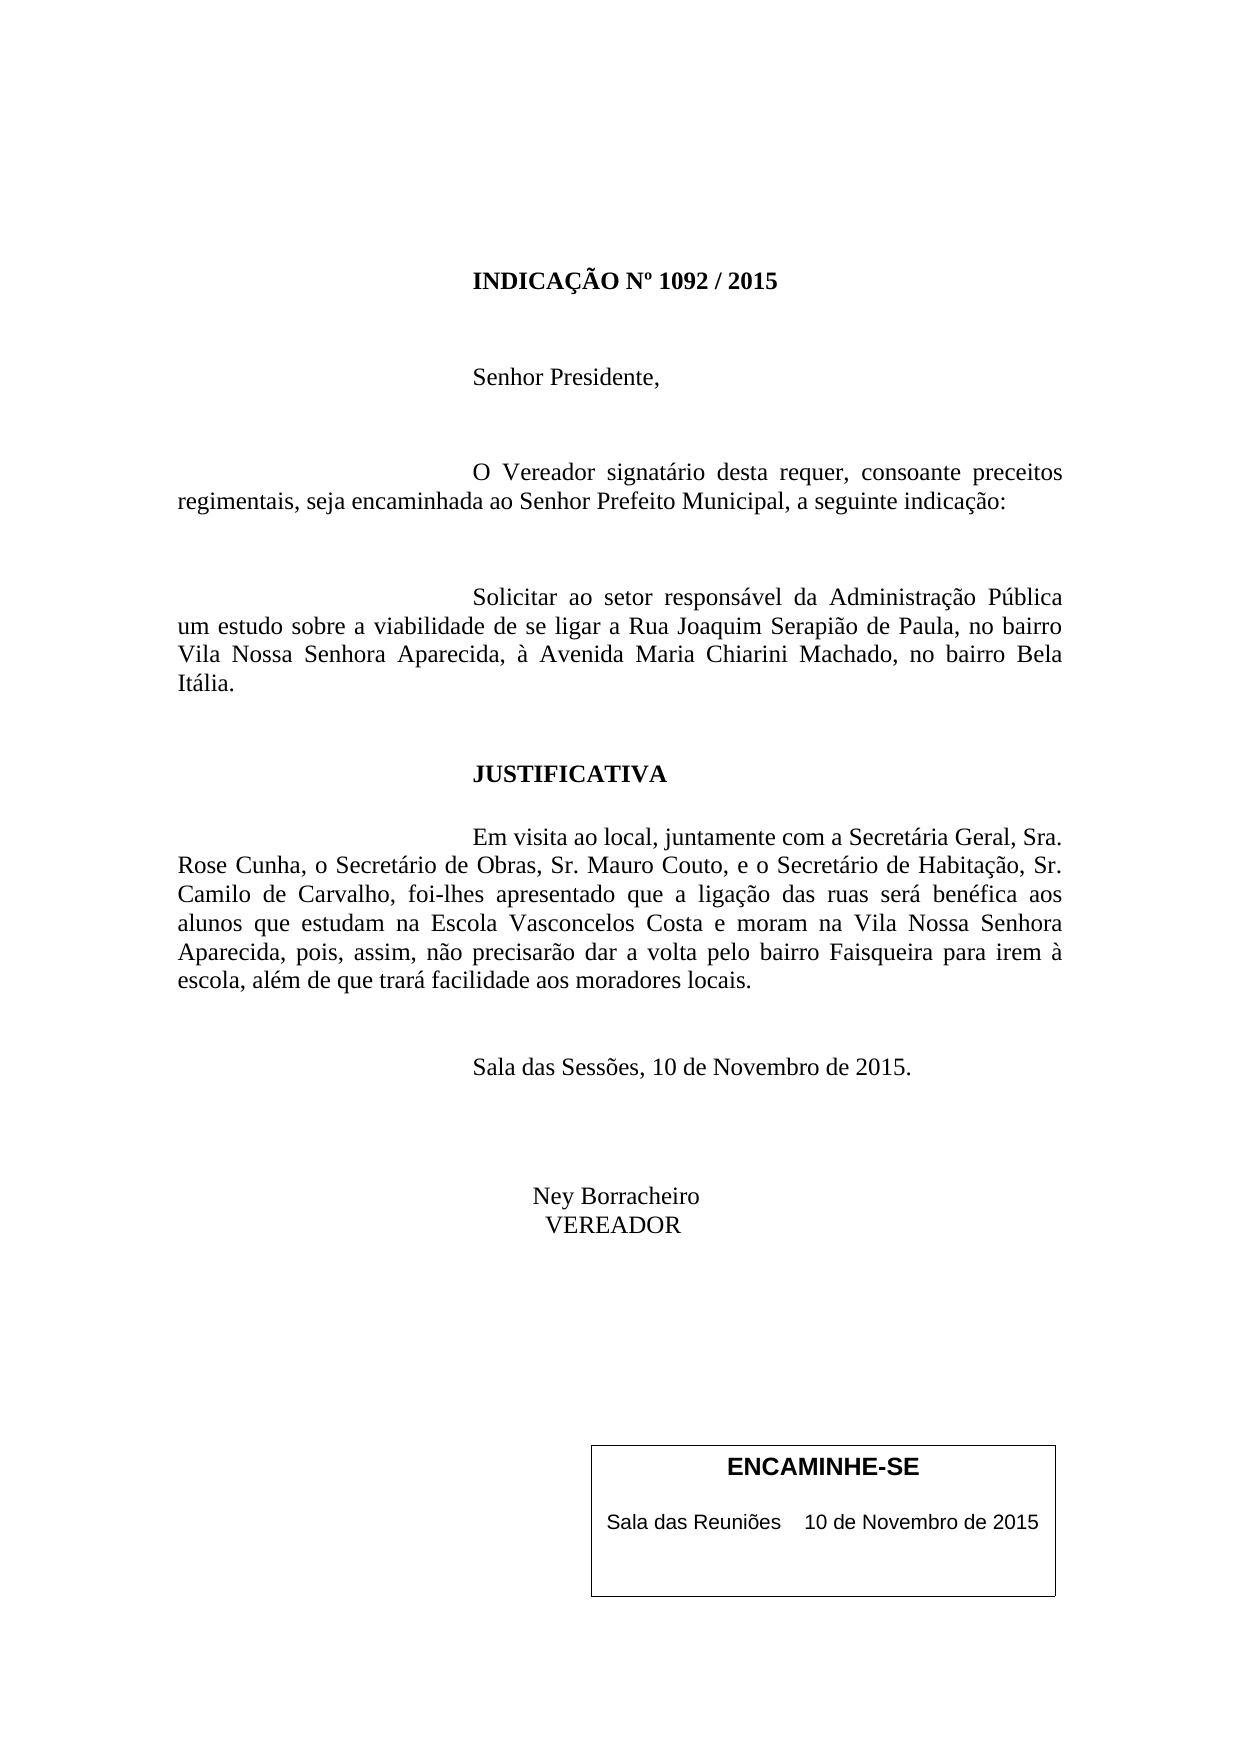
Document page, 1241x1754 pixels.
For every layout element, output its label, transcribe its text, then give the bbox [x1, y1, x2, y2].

text JUSTIFICATIVA [177, 759, 1004, 788]
table_header Ney Borracheiro [170, 1181, 1056, 1210]
text Sala das Sessões, 10 de Novembro de 2015. [472, 1052, 1063, 1080]
text INDICAÇÃO Nº 1092 / 2015 [472, 266, 1063, 294]
table_cell VEREADOR [170, 1210, 1056, 1239]
text Em visita ao local, juntamente com a Secretária Geral, Sra. Rose Cunha, o Secretário de Obras, Sr. Mauro Couto, e o Secretário de Habitação, Sr. Camilo de Carvalho, foi-lhes apresentado que a ligação das ruas será benéfica aos alunos que estudam na Escola Vasconcelos Costa e moram na Vila Nossa Senhora Aparecida, pois, assim, não precisarão dar a volta pelo bairro Faisqueira para irem à escola, além de que trará facilidade aos moradores locais. [177, 822, 1063, 994]
text O Vereador signatário desta requer, consoante preceitos regimentais, seja encaminhada ao Senhor Prefeito Municipal, a seguinte indicação: [177, 457, 1063, 515]
text Solicitar ao setor responsável da Administração Pública um estudo sobre a viabilidade de se ligar a Rua Joaquim Serapião de Paula, no bairro Vila Nossa Senhora Aparecida, à Avenida Maria Chiarini Machado, no bairro Bela Itália. [177, 582, 1063, 697]
text Senhor Presidente, [472, 362, 1063, 390]
